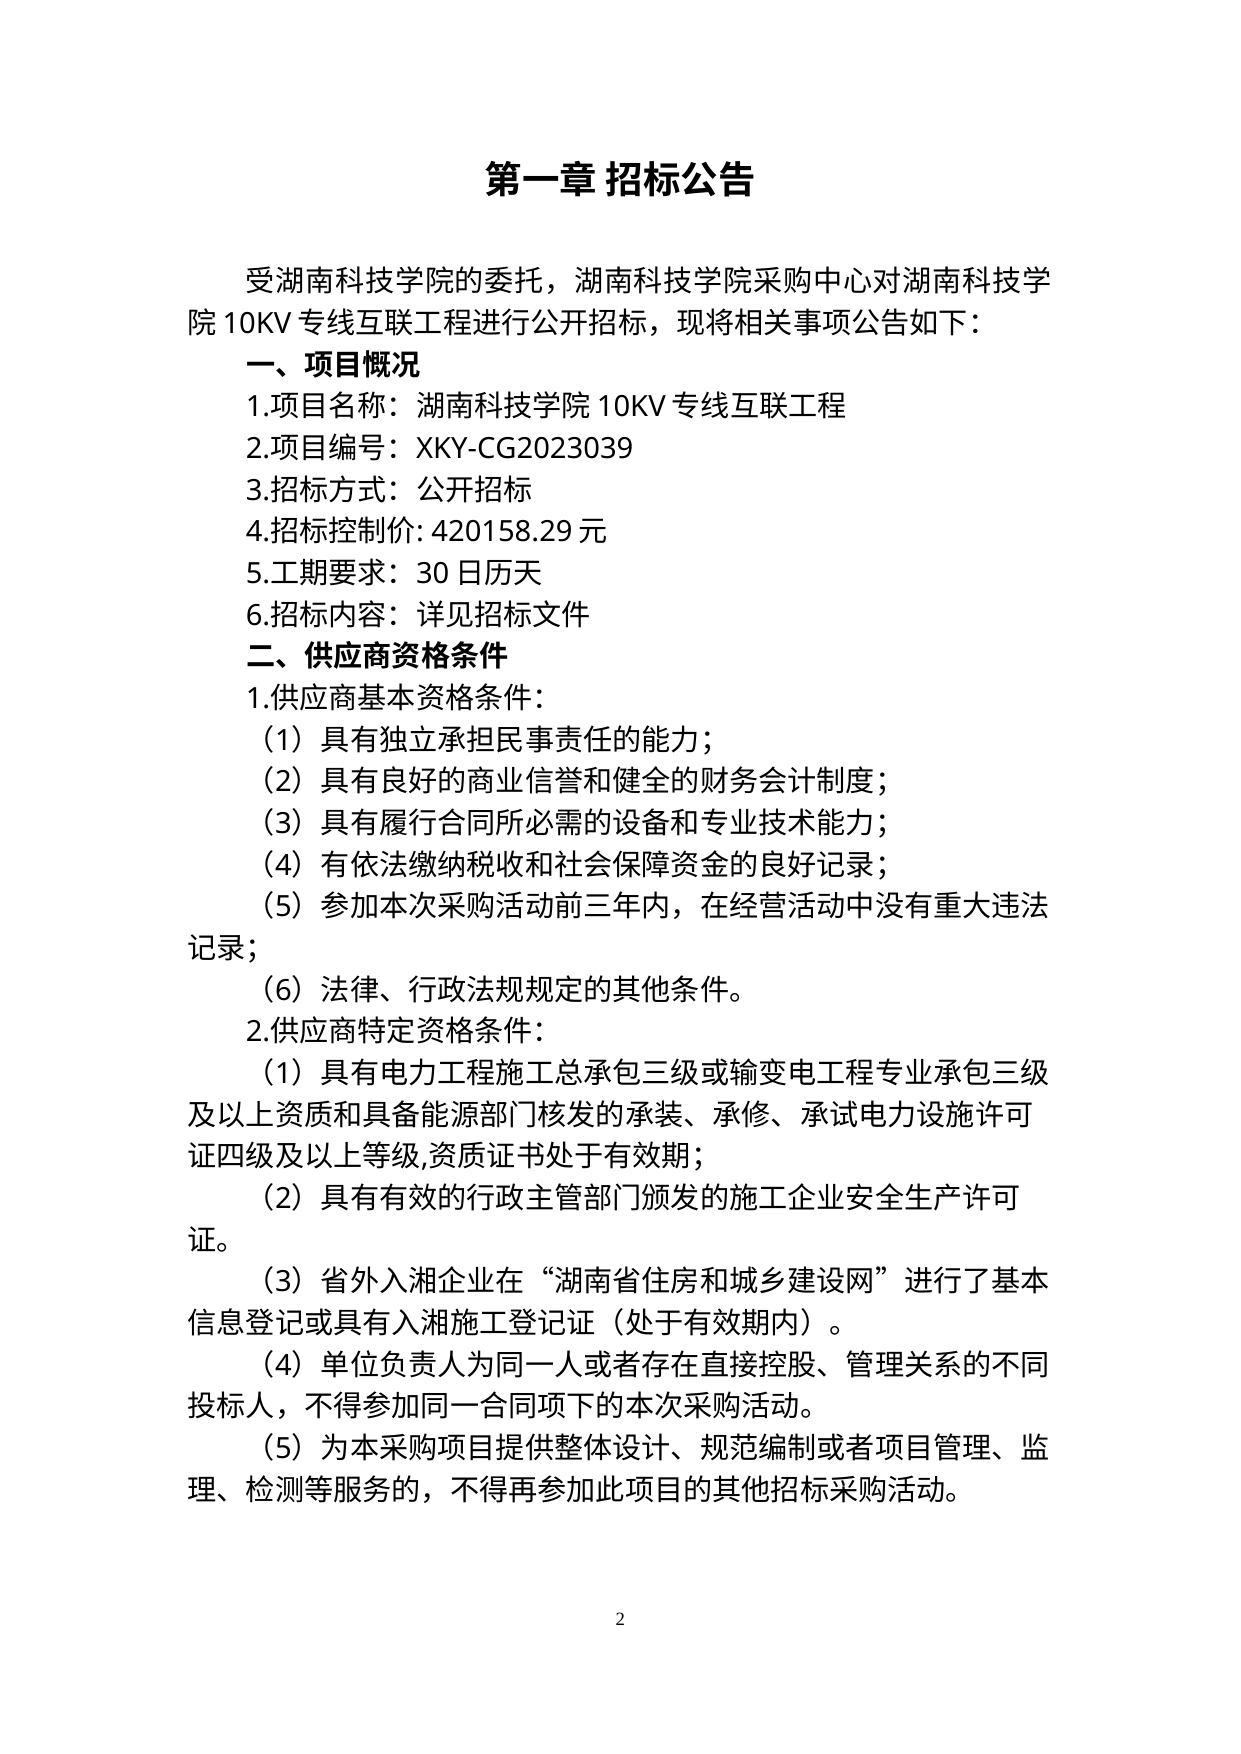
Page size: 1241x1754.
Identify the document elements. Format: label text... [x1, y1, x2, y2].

text 3.招标方式：公开招标 [187, 467, 1053, 508]
text 受湖南科技学院的委托，湖南科技学院采购中心对湖南科技学院10KV专线互联工程进行公开招标，现将相关事项公告如下： [187, 258, 1053, 342]
text （2）具有有效的行政主管部门颁发的施工企业安全生产许可证。 [187, 1175, 1053, 1258]
text （3）省外入湘企业在“湖南省住房和城乡建设网”进行了基本信息登记或具有入湘施工登记证（处于有效期内）。 [187, 1258, 1053, 1342]
text 6.招标内容：详见招标文件 [187, 592, 1053, 633]
text 1.供应商基本资格条件： [187, 675, 1053, 717]
subtitle 第一章 招标公告 [187, 150, 1053, 204]
text 一、项目慨况 [187, 342, 1053, 383]
text 5.工期要求：30日历天 [187, 550, 1053, 592]
text （6）法律、行政法规规定的其他条件。 [187, 967, 1053, 1008]
text 4.招标控制价: 420158.29元 [187, 508, 1053, 550]
text 2.项目编号：XKY-CG2023039 [187, 425, 1053, 467]
text （1）具有独立承担民事责任的能力； [187, 717, 1053, 758]
text （4）单位负责人为同一人或者存在直接控股、管理关系的不同投标人，不得参加同一合同项下的本次采购活动。 [187, 1342, 1053, 1425]
text （5）参加本次采购活动前三年内，在经营活动中没有重大违法记录； [187, 883, 1053, 967]
text 二、供应商资格条件 [187, 633, 1053, 675]
text （2）具有良好的商业信誉和健全的财务会计制度； [187, 758, 1053, 800]
text （5）为本采购项目提供整体设计、规范编制或者项目管理、监理、检测等服务的，不得再参加此项目的其他招标采购活动。 [187, 1425, 1053, 1508]
text 1.项目名称：湖南科技学院10KV专线互联工程 [187, 383, 1053, 425]
text 2.供应商特定资格条件： [187, 1008, 1053, 1050]
text （3）具有履行合同所必需的设备和专业技术能力； [187, 800, 1053, 842]
text （1）具有电力工程施工总承包三级或输变电工程专业承包三级及以上资质和具备能源部门核发的承装、承修、承试电力设施许可证四级及以上等级,资质证书处于有效期； [187, 1050, 1053, 1175]
text （4）有依法缴纳税收和社会保障资金的良好记录； [187, 842, 1053, 883]
